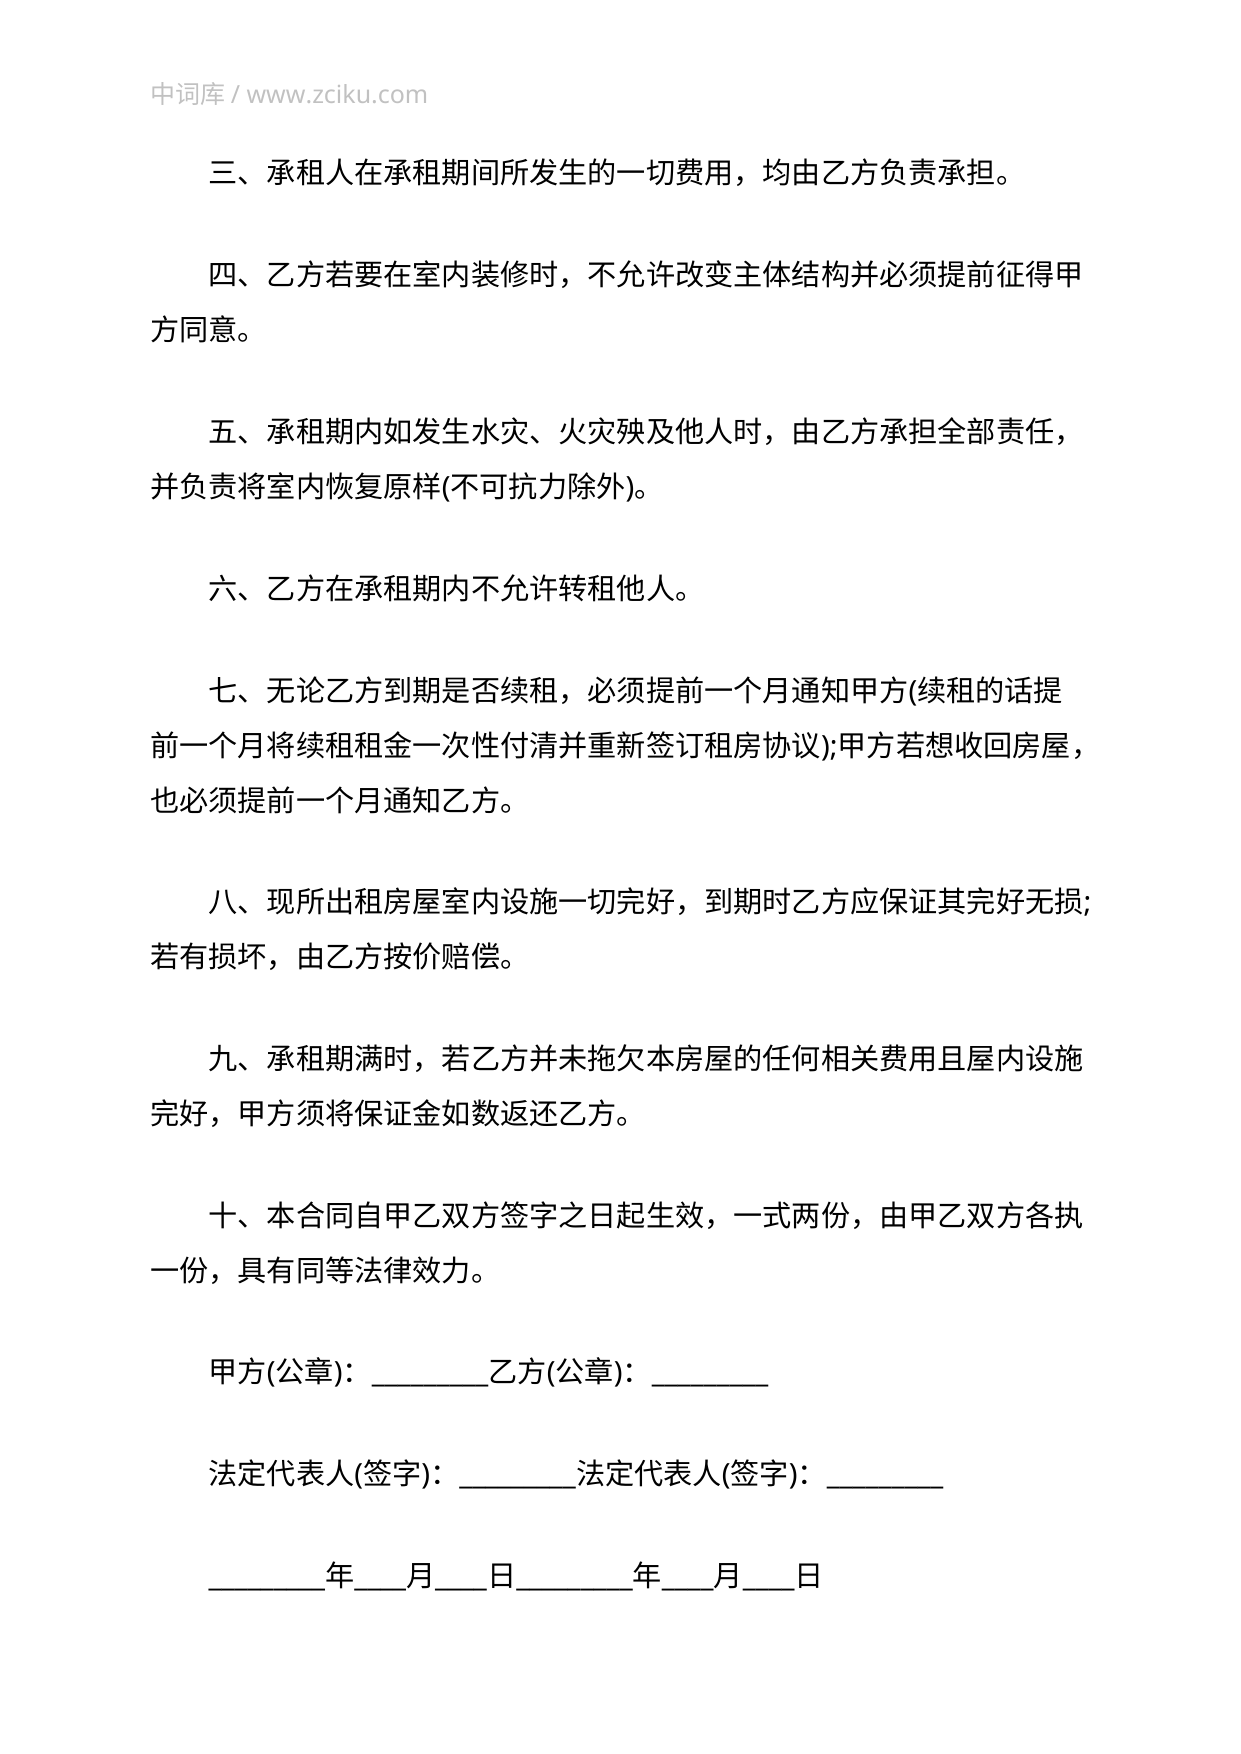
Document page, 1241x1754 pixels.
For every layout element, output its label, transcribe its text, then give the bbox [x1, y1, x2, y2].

text 甲方(公章)：_________乙方(公章)：_________ [150, 1349, 1090, 1391]
text _________年____月____日_________年____月____日 [150, 1553, 1090, 1595]
text 九、承租期满时，若乙方并未拖欠本房屋的任何相关费用且屋内设施完好，甲方须将保证金如数返还乙方。 [150, 1036, 1090, 1133]
text 五、承租期内如发生水灾、火灾殃及他人时，由乙方承担全部责任，并负责将室内恢复原样(不可抗力除外)。 [150, 408, 1090, 506]
text 七、无论乙方到期是否续租，必须提前一个月通知甲方(续租的话提前一个月将续租租金一次性付清并重新签订租房协议);甲方若想收回房屋，也必须提前一个月通知乙方。 [150, 667, 1090, 819]
text 十、本合同自甲乙双方签字之日起生效，一式两份，由甲乙双方各执一份，具有同等法律效力。 [150, 1192, 1090, 1289]
text 四、乙方若要在室内装修时，不允许改变主体结构并必须提前征得甲方同意。 [150, 252, 1090, 349]
text 三、承租人在承租期间所发生的一切费用，均由乙方负责承担。 [150, 150, 1090, 192]
text 八、现所出租房屋室内设施一切完好，到期时乙方应保证其完好无损;若有损坏，由乙方按价赔偿。 [150, 879, 1090, 976]
text 六、乙方在承租期内不允许转租他人。 [150, 565, 1090, 608]
text 法定代表人(签字)：_________法定代表人(签字)：_________ [150, 1451, 1090, 1493]
